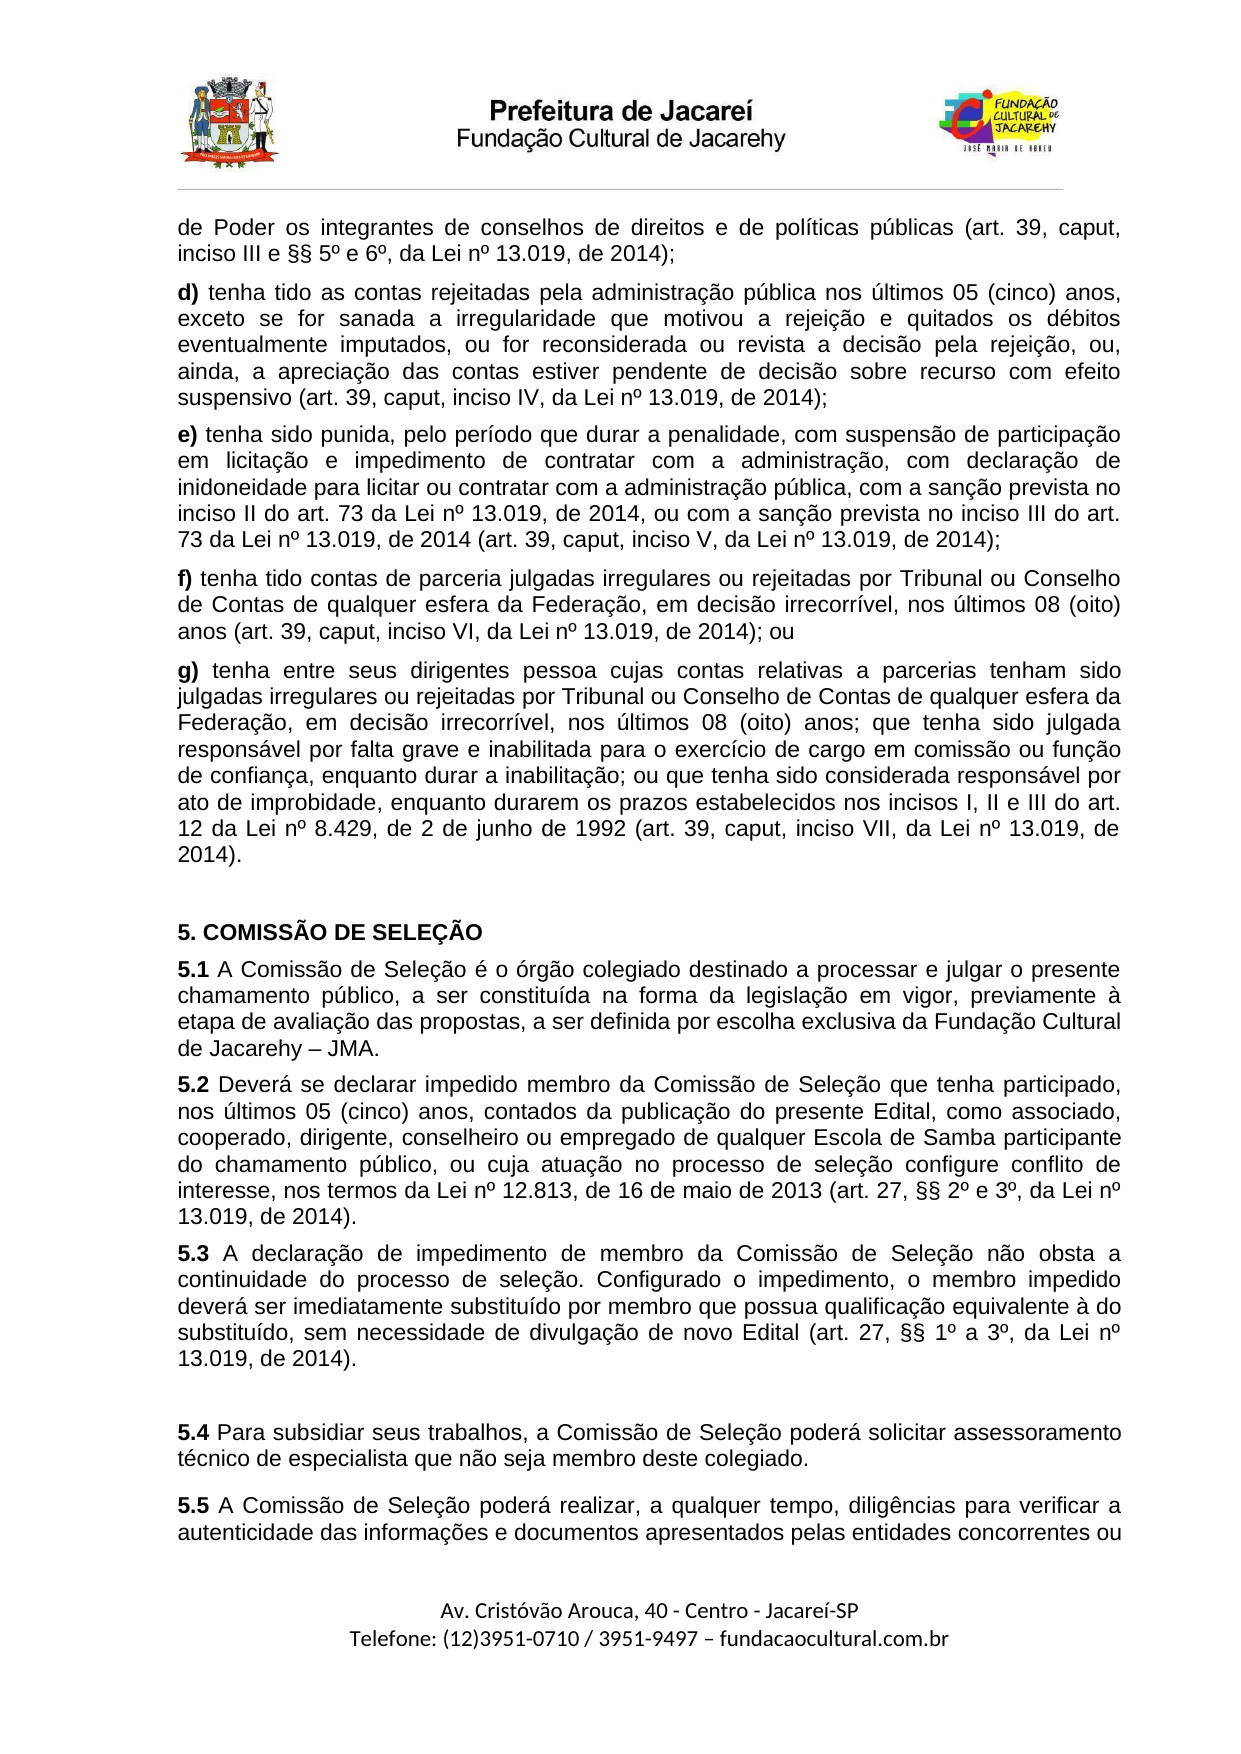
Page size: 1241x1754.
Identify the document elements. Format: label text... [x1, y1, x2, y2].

text e) tenha sido punida, pelo período que durar a penalidade, com suspensão de participação em licitação e impedimento de contratar com a administração, com declaração de inidoneidade para licitar ou contratar com a administração pública, com a sanção prevista no inciso II do art. 73 da Lei nº 13.019, de 2014, ou com a sanção prevista no inciso III do art. 73 da Lei nº 13.019, de 2014 (art. 39, caput, inciso V, da Lei nº 13.019, de 2014); [177, 421, 1122, 553]
text g) tenha entre seus dirigentes pessoa cujas contas relativas a parcerias tenham sido julgadas irregulares ou rejeitadas por Tribunal ou Conselho de Contas de qualquer esfera da Federação, em decisão irrecorrível, nos últimos 08 (oito) anos; que tenha sido julgada responsável por falta grave e inabilitada para o exercício de cargo em comissão ou função de confiança, enquanto durar a inabilitação; ou que tenha sido considerada responsável por ato de improbidade, enquanto durarem os prazos estabelecidos nos incisos I, II e III do art. 12 da Lei nº 8.429, de 2 de junho de 1992 (art. 39, caput, inciso VII, da Lei nº 13.019, de 2014). [177, 657, 1122, 867]
text 5.4 Para subsidiar seus trabalhos, a Comissão de Seleção poderá solicitar assessoramento técnico de especialista que não seja membro deste colegiado. [177, 1419, 1122, 1472]
text f) tenha tido contas de parceria julgadas irregulares ou rejeitadas por Tribunal ou Conselho de Contas de qualquer esfera da Federação, em decisão irrecorrível, nos últimos 08 (oito) anos (art. 39, caput, inciso VI, da Lei nº 13.019, de 2014); ou [177, 565, 1122, 644]
text 5.1 A Comissão de Seleção é o órgão colegiado destinado a processar e julgar o presente chamamento público, a ser constituída na forma da legislação em vigor, previamente à etapa de avaliação das propostas, a ser definida por escolha exclusiva da Fundação Cultural de Jacarehy – JMA. [177, 956, 1122, 1061]
text 5.2 Deverá se declarar impedido membro da Comissão de Seleção que tenha participado, nos últimos 05 (cinco) anos, contados da publicação do presente Edital, como associado, cooperado, dirigente, conselheiro ou empregado de qualquer Escola de Samba participante do chamamento público, ou cuja atuação no processo de seleção configure conflito de interesse, nos termos da Lei nº 12.813, de 16 de maio de 2013 (art. 27, §§ 2º e 3º, da Lei nº 13.019, de 2014). [177, 1071, 1122, 1229]
text d) tenha tido as contas rejeitadas pela administração pública nos últimos 05 (cinco) anos, exceto se for sanada a irregularidade que motivou a rejeição e quitados os débitos eventualmente imputados, ou for reconsiderada ou revista a decisão pela rejeição, ou, ainda, a apreciação das contas estiver pendente de decisão sobre recurso com efeito suspensivo (art. 39, caput, inciso IV, da Lei nº 13.019, de 2014); [177, 279, 1122, 410]
text 5. COMISSÃO DE SELEÇÃO [177, 919, 1122, 945]
picture [177, 73, 1063, 214]
text 5.3 A declaração de impedimento de membro da Comissão de Seleção não obsta a continuidade do processo de seleção. Configurado o impedimento, o membro impedido deverá ser imediatamente substituído por membro que possua qualificação equivalente à do substituído, sem necessidade de divulgação de novo Edital (art. 27, §§ 1º a 3º, da Lei nº 13.019, de 2014). [177, 1240, 1122, 1372]
